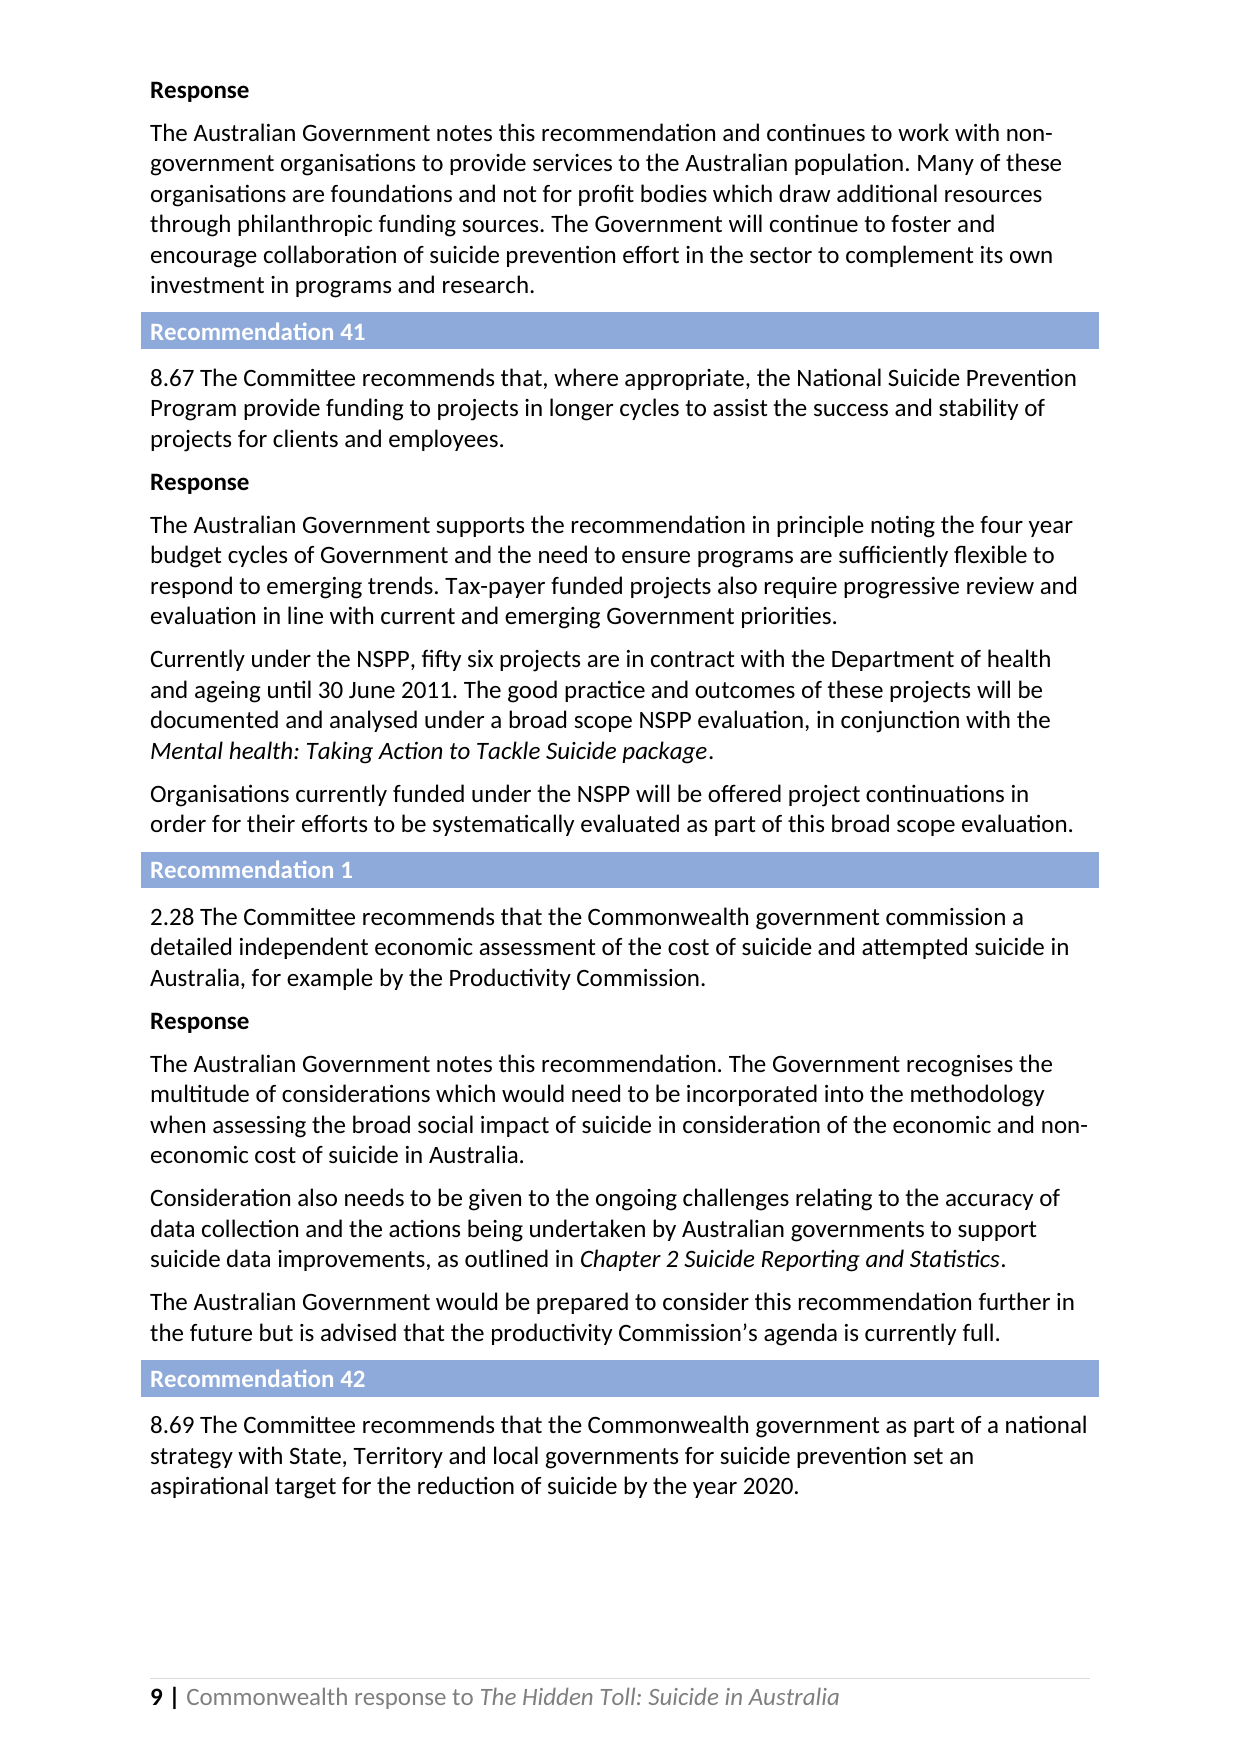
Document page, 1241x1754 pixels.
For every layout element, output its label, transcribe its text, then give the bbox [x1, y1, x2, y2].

subtitle Recommendation 41 [142, 314, 1098, 348]
text Currently under the NSPP, fifty six projects are in contract with the Department of health and ageing until 30 June 2011. The good practice and outcomes of these projects will be documented and analysed under a broad scope NSPP evaluation, in conjunction with the Mental health: Taking Action to Tackle Suicide package. [150, 643, 1090, 766]
text 8.69 The Committee recommends that the Commonwealth government as part of a national strategy with State, Territory and local governments for suicide prevention set an aspirational target for the reduction of suicide by the year 2020. [150, 1409, 1090, 1501]
subtitle Recommendation 42 [142, 1361, 1098, 1396]
text Organisations currently funded under the NSPP will be offered project continuations in order for their efforts to be systematically evaluated as part of this broad scope evaluation. [150, 778, 1090, 839]
subtitle Response [150, 1005, 1090, 1035]
text Consideration also needs to be given to the ongoing challenges relating to the accuracy of data collection and the actions being undertaken by Australian governments to support suicide data improvements, as outlined in Chapter 2 Suicide Reporting and Statistics. [150, 1182, 1090, 1274]
subtitle Response [150, 74, 1090, 104]
text 2.28 The Committee recommends that the Commonwealth government commission a detailed independent economic assessment of the cost of suicide and attempted suicide in Australia, for example by the Productivity Commission. [150, 901, 1090, 992]
subtitle Response [150, 466, 1090, 496]
text The Australian Government notes this recommendation and continues to work with non-government organisations to provide services to the Australian population. Many of these organisations are foundations and not for profit bodies which draw additional resources through philanthropic funding sources. The Government will continue to foster and encourage collaboration of suicide prevention effort in the sector to complement its own investment in programs and research. [150, 117, 1090, 300]
text The Australian Government would be prepared to consider this recommendation further in the future but is advised that the productivity Commission’s agenda is currently full. [150, 1287, 1090, 1348]
subtitle Recommendation 1 [142, 853, 1098, 887]
text The Australian Government notes this recommendation. The Government recognises the multitude of considerations which would need to be incorporated into the methodology when assessing the broad social impact of suicide in consideration of the economic and non-economic cost of suicide in Australia. [150, 1048, 1090, 1170]
text 8.67 The Committee recommends that, where appropriate, the National Suicide Prevention Program provide funding to projects in longer cycles to assist the success and stability of projects for clients and employees. [150, 362, 1090, 453]
text The Australian Government supports the recommendation in principle noting the four year budget cycles of Government and the need to ensure programs are sufficiently flexible to respond to emerging trends. Tax-payer funded projects also require progressive review and evaluation in line with current and emerging Government priorities. [150, 509, 1090, 631]
